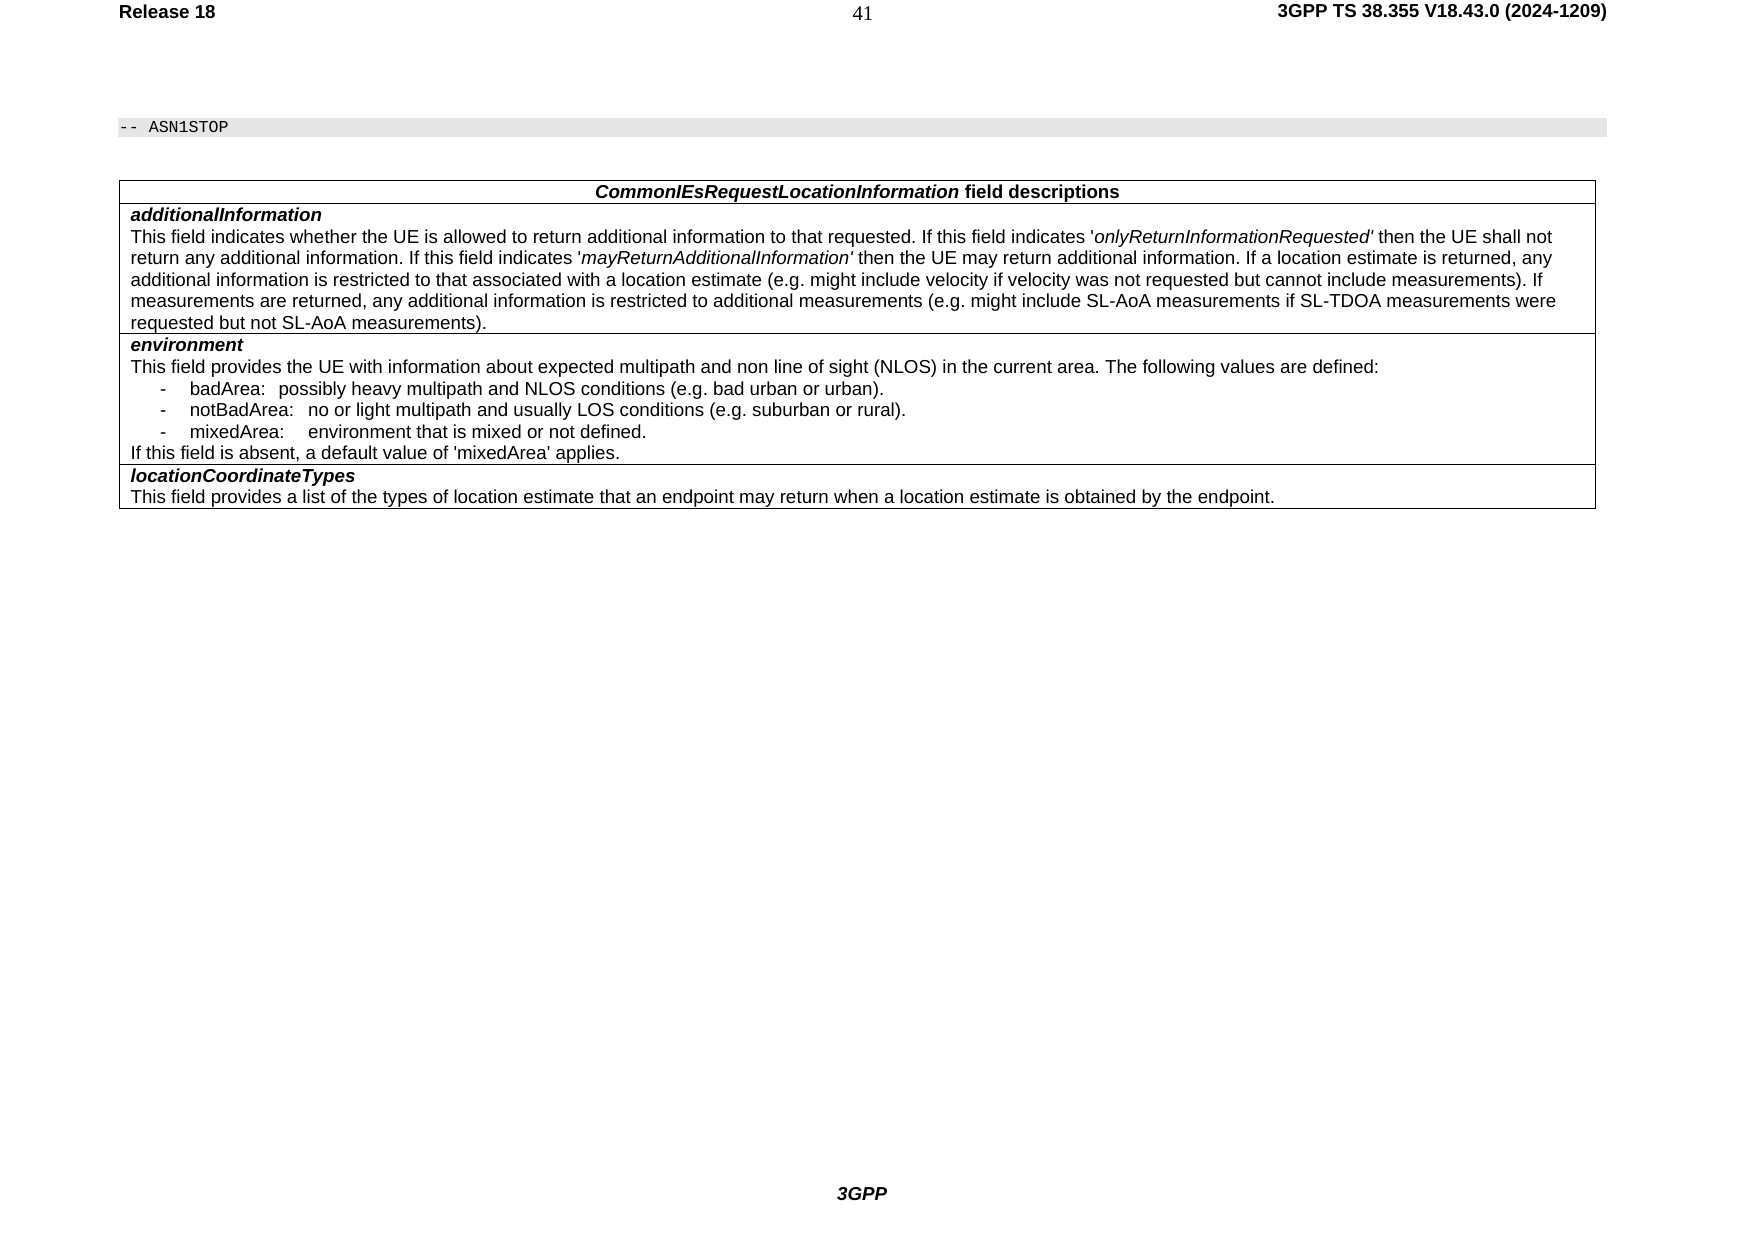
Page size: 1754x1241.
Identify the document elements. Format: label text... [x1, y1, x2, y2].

table_header CommonIEsRequestLocationInformation field descriptions [120, 181, 1595, 203]
table_cell locationCoordinateTypes This field provides a list of the types of location estimate that an endpoint may return when a location estimate is obtained by the endpoint. [120, 465, 1595, 508]
text -- ASN1STOP [118, 118, 1607, 137]
table_cell environment This field provides the UE with information about expected multipath and non line of sight (NLOS) in the current area. The following values are defined: - badArea: possibly heavy multipath and NLOS conditions (e.g. bad urban or urban). - notBadArea: no or light multipath and usually LOS conditions (e.g. suburban or rural). - mixedArea: environment that is mixed or not defined. If this field is absent, a default value of 'mixedArea' applies. [120, 334, 1595, 464]
table_cell additionalInformation This field indicates whether the UE is allowed to return additional information to that requested. If this field indicates 'onlyReturnInformationRequested' then the UE shall not return any additional information. If this field indicates 'mayReturnAdditionalInformation' then the UE may return additional information. If a location estimate is returned, any additional information is restricted to that associated with a location estimate (e.g. might include velocity if velocity was not requested but cannot include measurements). If measurements are returned, any additional information is restricted to additional measurements (e.g. might include SL-AoA measurements if SL-TDOA measurements were requested but not SL-AoA measurements). [120, 204, 1595, 333]
